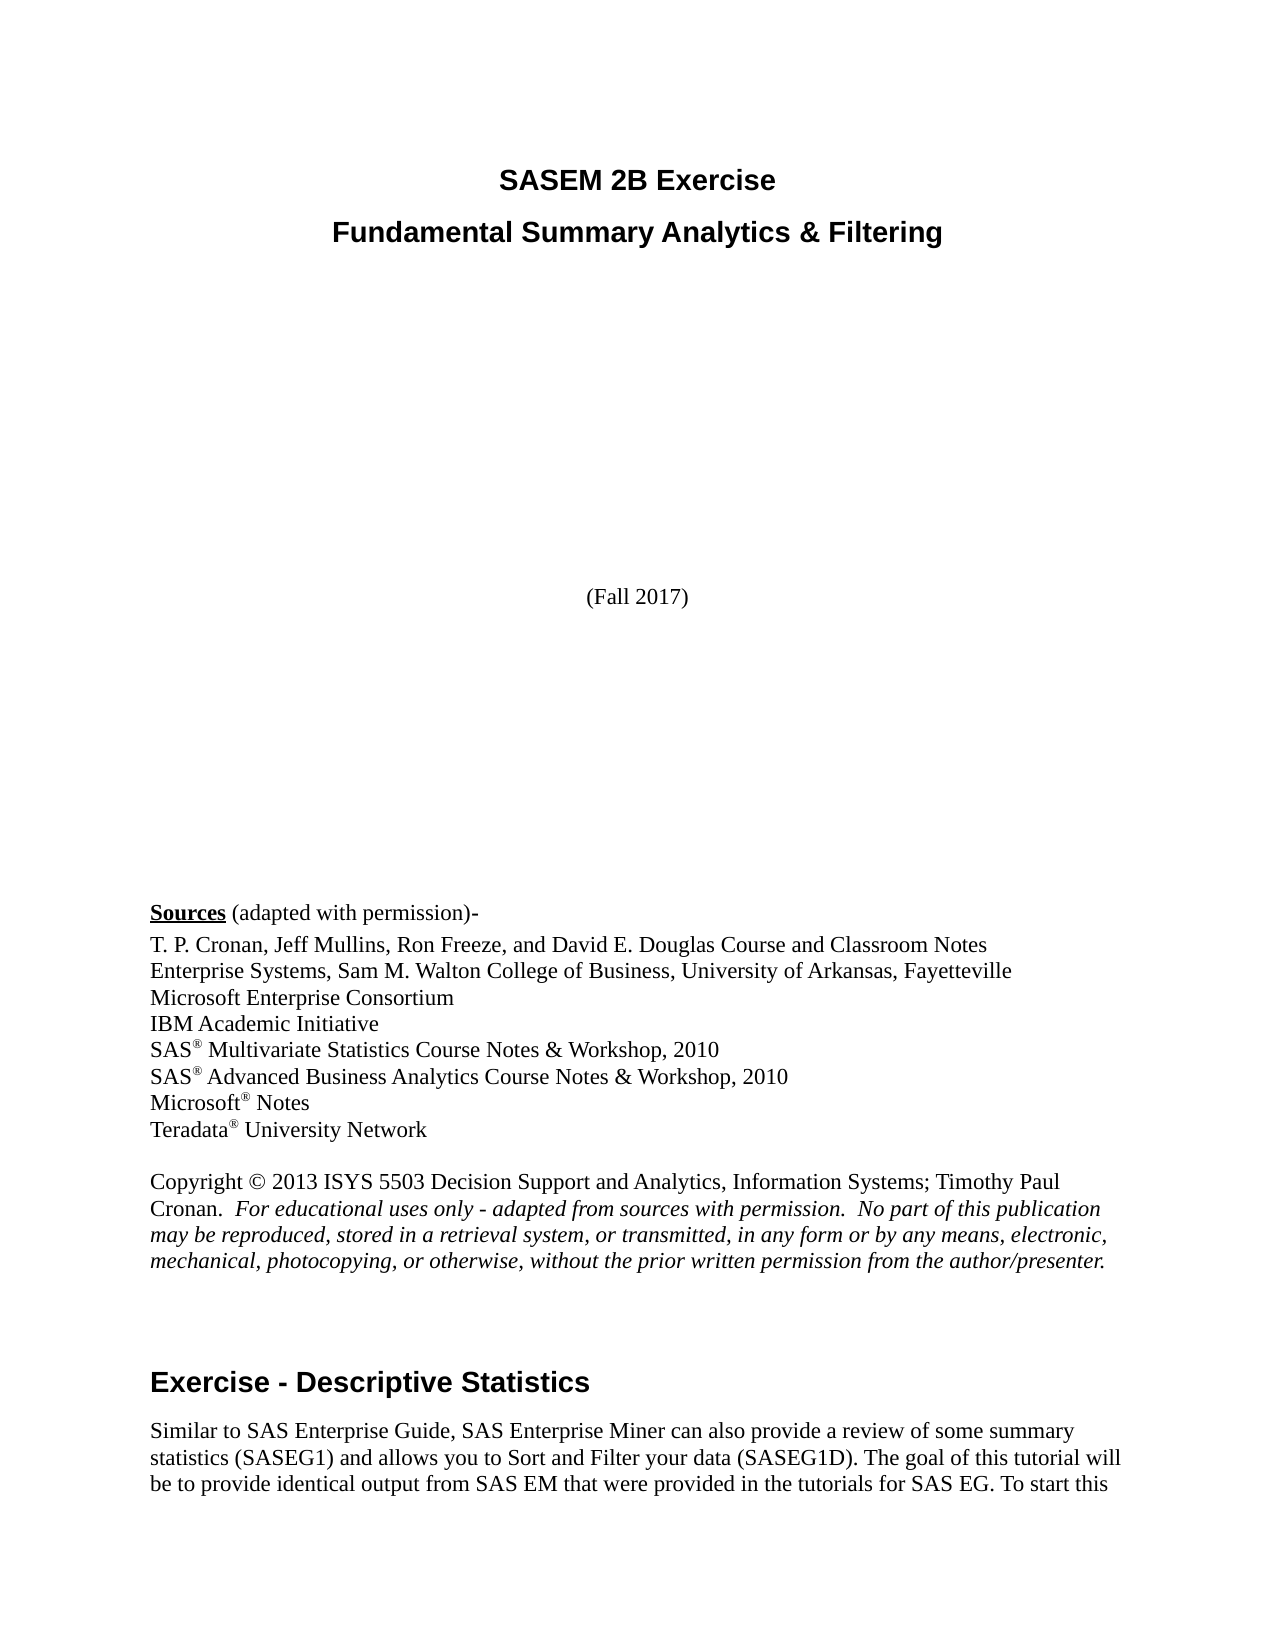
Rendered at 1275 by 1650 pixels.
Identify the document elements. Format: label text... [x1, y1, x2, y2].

text Teradata® University Network [150, 1116, 1125, 1142]
text (Fall 2017) [150, 583, 1125, 609]
text Sources (adapted with permission)- [150, 898, 1125, 925]
text Copyright © 2013 ISYS 5503 Decision Support and Analytics, Information Systems; Timothy Paul Cronan. For educational uses only - adapted from sources with permission. No part of this publication may be reproduced, stored in a retrieval system, or transmitted, in any form or by any means, electronic, mechanical, photocopying, or otherwise, without the prior written permission from the author/presenter. [150, 1168, 1125, 1274]
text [150, 1418, 1125, 1497]
text Enterprise Systems, Sam M. Walton College of Business, University of Arkansas, Fayetteville [150, 957, 1125, 984]
text IBM Academic Initiative [150, 1010, 1125, 1037]
text Microsoft® Notes [150, 1089, 1125, 1116]
subtitle Exercise - Descriptive Statistics [150, 1365, 1125, 1399]
text Microsoft Enterprise Consortium [150, 984, 1125, 1010]
text SAS® Advanced Business Analytics Course Notes & Workshop, 2010 [150, 1063, 1125, 1089]
text SAS® Multivariate Statistics Course Notes & Workshop, 2010 [150, 1037, 1125, 1063]
text T. P. Cronan, Jeff Mullins, Ron Freeze, and David E. Douglas Course and Classroom Notes [150, 931, 1125, 957]
title Fundamental Summary Analytics & Filtering [150, 215, 1125, 248]
title SASEM 2B Exercise [150, 162, 1125, 196]
